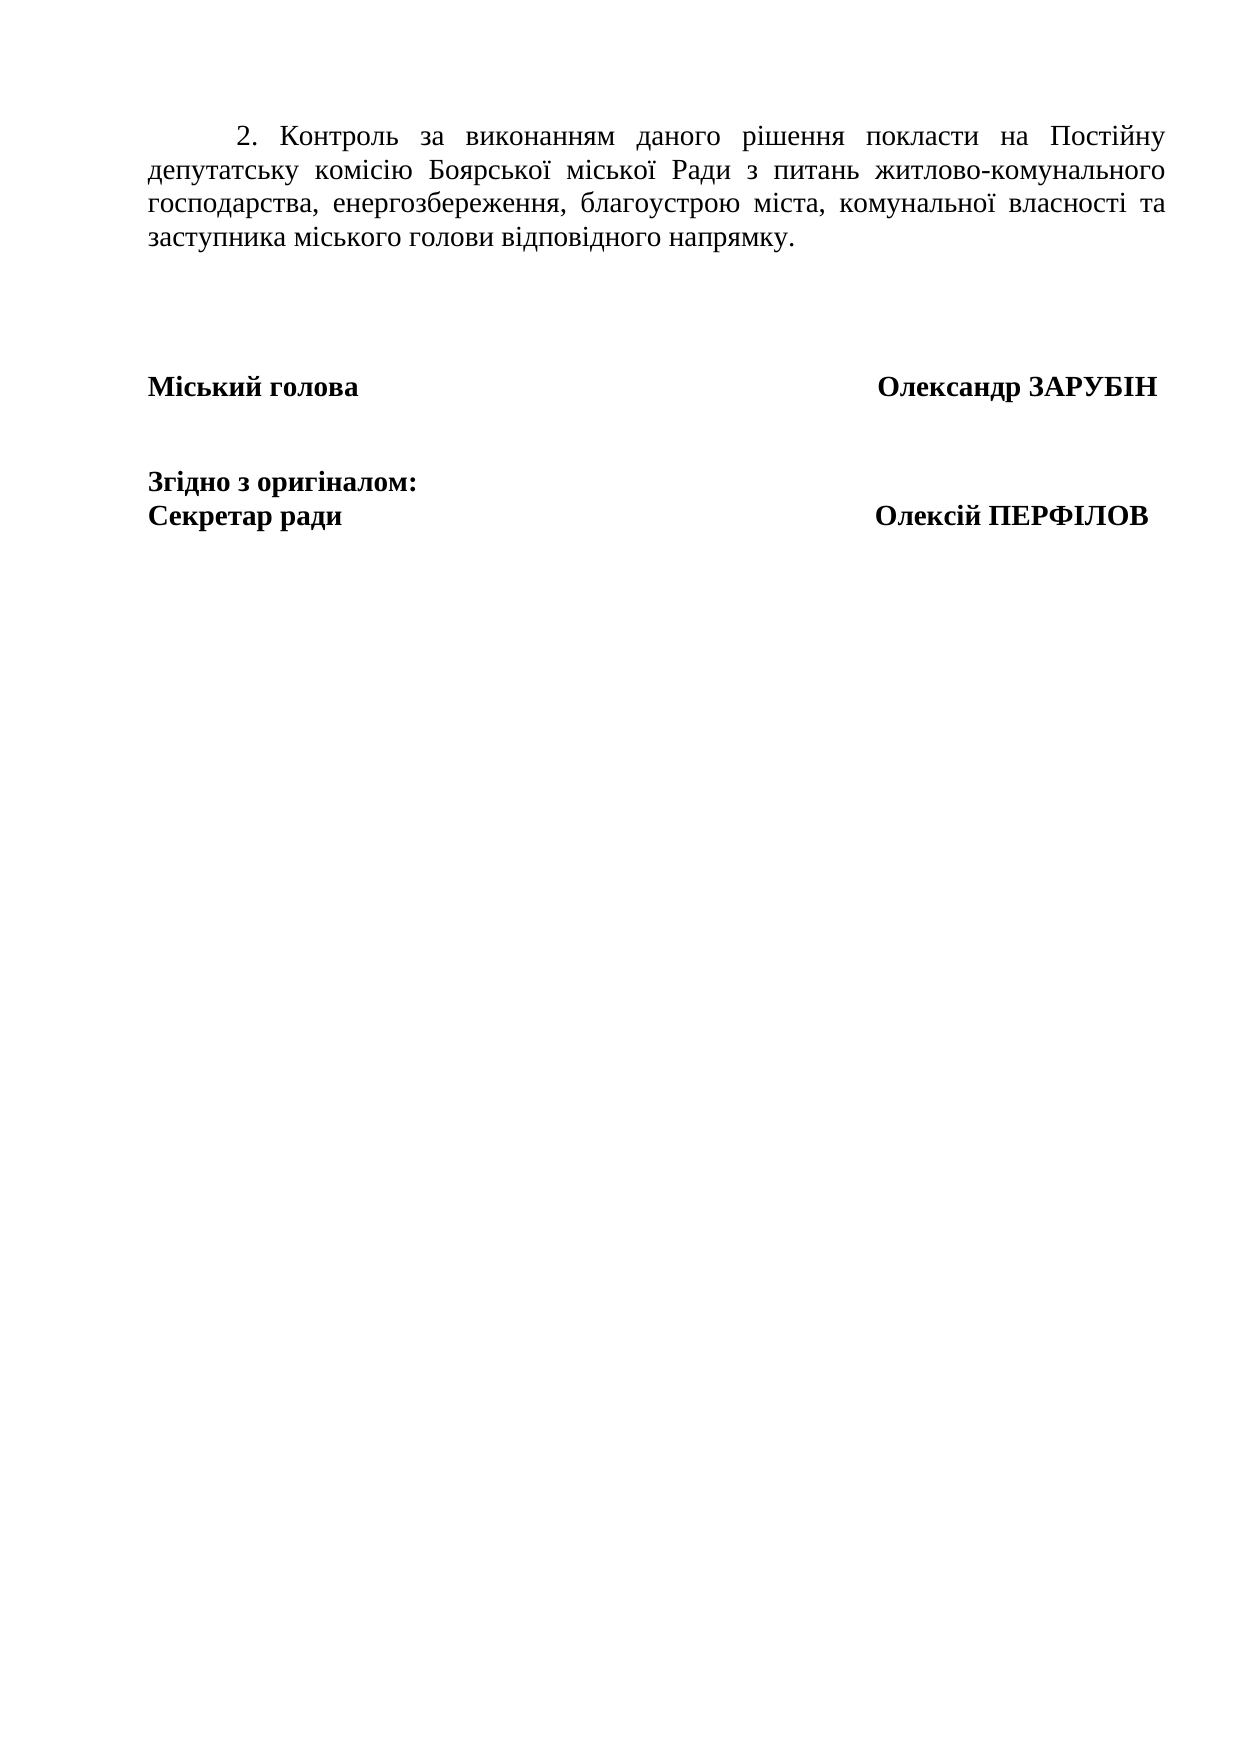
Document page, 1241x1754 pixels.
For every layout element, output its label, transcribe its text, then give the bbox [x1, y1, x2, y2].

text Згідно з оригіналом: [148, 464, 1167, 498]
text 2. Контроль за виконанням даного рішення покласти на Постійну депутатську комісію Боярської міської Ради з питань житлово-комунального господарства, енергозбереження, благоустрою міста, комунальної власності та заступника міського голови відповідного напрямку. [148, 118, 1167, 252]
text Міський голова Олександр ЗАРУБІН [148, 367, 1167, 402]
text Секретар ради Олексій ПЕРФІЛОВ [148, 498, 1167, 532]
